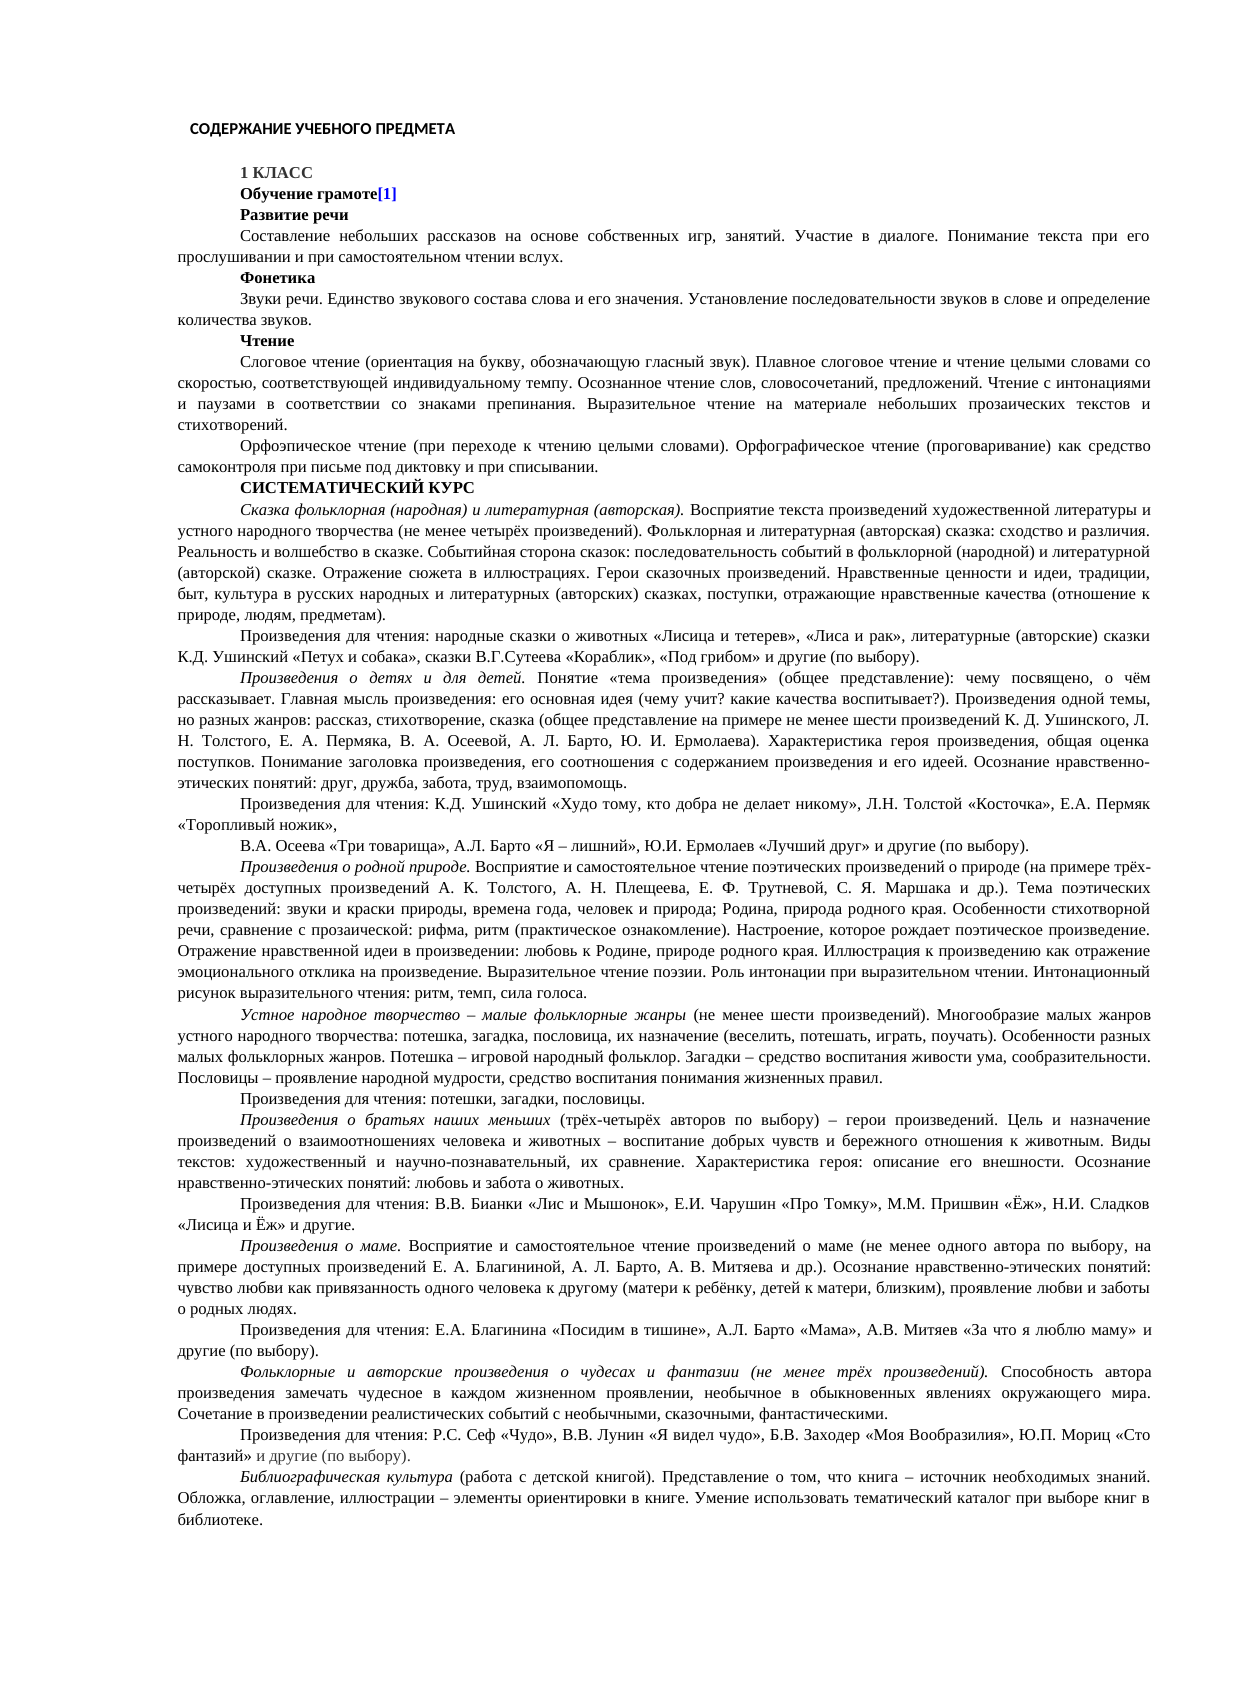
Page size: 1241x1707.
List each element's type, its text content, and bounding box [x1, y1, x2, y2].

text Фольклорные и авторские произведения о чудесах и фантазии (не менее трёх произведений). Способность автора произведения замечать чудесное в каждом жизненном проявлении, необычное в обыкновенных явлениях окружающего мира. Сочетание в произведении реалистических событий с необычными, сказочными, фантастическими. [177, 1362, 1152, 1423]
text Сказка фольклорная (народная) и литературная (авторская). Восприятие текста произведений художественной литературы и устного народного творчества (не менее четырёх произведений). Фольклорная и литературная (авторская) сказка: сходство и различия. Реальность и волшебство в сказке. Событийная сторона сказок: последовательность событий в фольклорной (народной) и литературной (авторской) сказке. Отражение сюжета в иллюстрациях. Герои сказочных произведений. Нравственные ценности и идеи, традиции, быт, культура в русских народных и литературных (авторских) сказках, поступки, отражающие нравственные качества (отношение к природе, людям, предметам). [177, 499, 1152, 624]
text Произведения для чтения: Е.А. Благинина «Посидим в тишине», А.Л. Барто «Мама», А.В. Митяев «За что я люблю маму» ‌и другие (по выбору).‌ [177, 1320, 1152, 1360]
text Устное народное творчество – малые фольклорные жанры (не менее шести произведений). Многообразие малых жанров устного народного творчества: потешка, загадка, пословица, их назначение (веселить, потешать, играть, поучать). Особенности разных малых фольклорных жанров. Потешка – игровой народный фольклор. Загадки – средство воспитания живости ума, сообразительности. Пословицы – проявление народной мудрости, средство воспитания понимания жизненных правил. [177, 1004, 1152, 1087]
text Обучение грамоте[1] [177, 184, 1152, 203]
text Развитие речи [177, 205, 1152, 224]
text Произведения о братьях наших меньших (трёх-четырёх авторов по выбору) – герои произведений. Цель и назначение произведений о взаимоотношениях человека и животных – воспитание добрых чувств и бережного отношения к животным. Виды текстов: художественный и научно-познавательный, их сравнение. Характеристика героя: описание его внешности. Осознание нравственно-этических понятий: любовь и забота о животных. [177, 1109, 1152, 1192]
text Слоговое чтение (ориентация на букву, обозначающую гласный звук). Плавное слоговое чтение и чтение целыми словами со скоростью, соответствующей индивидуальному темпу. Осознанное чтение слов, словосочетаний, предложений. Чтение с интонациями и паузами в соответствии со знаками препинания. Выразительное чтение на материале небольших прозаических текстов и стихотворений. [177, 352, 1152, 434]
text Произведения о детях и для детей. Понятие «тема произведения» (общее представление): чему посвящено, о чём рассказывает. Главная мысль произведения: его основная идея (чему учит? какие качества воспитывает?). Произведения одной темы, но разных жанров: рассказ, стихотворение, сказка (общее представление на примере не менее шести произведений К. Д. Ушинского, Л. Н. Толстого, Е. А. Пермяка, В. А. Осеевой, А. Л. Барто, Ю. И. Ермолаева). Характеристика героя произведения, общая оценка поступков. Понимание заголовка произведения, его соотношения с содержанием произведения и его идеей. Осознание нравственно-этических понятий: друг, дружба, забота, труд, взаимопомощь. [177, 668, 1152, 792]
text Произведения для чтения: В.В. Бианки «Лис и Мышонок», Е.И. Чарушин «Про Томку», М.М. Пришвин «Ёж», Н.И. Сладков «Лисица и Ёж» ‌и другие.‌ [177, 1194, 1152, 1234]
text 1 КЛАСС [177, 163, 1152, 182]
text Произведения для чтения: К.Д. Ушинский «Худо тому, кто добра не делает никому», Л.Н. Толстой «Косточка», Е.А. Пермяк «Торопливый ножик», [177, 794, 1152, 834]
text СИСТЕМАТИЧЕСКИЙ КУРС [177, 478, 1152, 497]
text Звуки речи. Единство звукового состава слова и его значения. Установление последовательности звуков в слове и определение количества звуков. [177, 289, 1152, 329]
text Фонетика [177, 268, 1152, 287]
text Произведения о маме. Восприятие и самостоятельное чтение произведений о маме (не менее одного автора по выбору, на примере доступных произведений Е. А. Благининой, А. Л. Барто, А. В. Митяева ‌и др.‌). Осознание нравственно-этических понятий: чувство любви как привязанность одного человека к другому (матери к ребёнку, детей к матери, близким), проявление любви и заботы о родных людях. [177, 1236, 1152, 1318]
text Орфоэпическое чтение (при переходе к чтению целыми словами). Орфографическое чтение (проговаривание) как средство самоконтроля при письме под диктовку и при списывании. [177, 436, 1152, 476]
text Произведения для чтения: потешки, загадки, пословицы. [177, 1088, 1152, 1108]
text Произведения для чтения: Р.С. Сеф «Чудо», В.В. Лунин «Я видел чудо», Б.В. Заходер «Моя Вообразилия», Ю.П. Мориц «Сто фантазий» ​‌и другие (по выбору).‌ [177, 1425, 1152, 1465]
text Составление небольших рассказов на основе собственных игр, занятий. Участие в диалоге. Понимание текста при его прослушивании и при самостоятельном чтении вслух. [177, 226, 1152, 266]
text Чтение [177, 331, 1152, 350]
text В.А. Осеева «Три товарища», А.Л. Барто «Я – лишний», Ю.И. Ермолаев «Лучший друг» ‌и другие (по выбору).‌ [177, 836, 1152, 855]
text Произведения для чтения: народные сказки о животных «Лисица и тетерев», «Лиса и рак», литературные (авторские) сказки К.Д. Ушинский «Петух и собака», сказки В.Г.Сутеева «Кораблик», «Под грибом» ‌и другие (по выбору).‌ [177, 626, 1152, 666]
text Произведения о родной природе. Восприятие и самостоятельное чтение поэтических произведений о природе (на примере трёх-четырёх доступных произведений А. К. Толстого, А. Н. Плещеева, Е. Ф. Трутневой, С. Я. Маршака и др.). Тема поэтических произведений: звуки и краски природы, времена года, человек и природа; Родина, природа родного края. Особенности стихотворной речи, сравнение с прозаической: рифма, ритм (практическое ознакомление). Настроение, которое рождает поэтическое произведение. Отражение нравственной идеи в произведении: любовь к Родине, природе родного края. Иллюстрация к произведению как отражение эмоционального отклика на произведение. Выразительное чтение поэзии. Роль интонации при выразительном чтении. Интонационный рисунок выразительного чтения: ритм, темп, сила голоса. [177, 857, 1152, 1002]
text Библиографическая культура (работа с детской книгой). Представление о том, что книга – источник необходимых знаний. Обложка, оглавление, иллюстрации – элементы ориентировки в книге. Умение использовать тематический каталог при выборе книг в библиотеке. [177, 1467, 1152, 1528]
text СОДЕРЖАНИЕ УЧЕБНОГО ПРЕДМЕТА [190, 118, 1152, 138]
